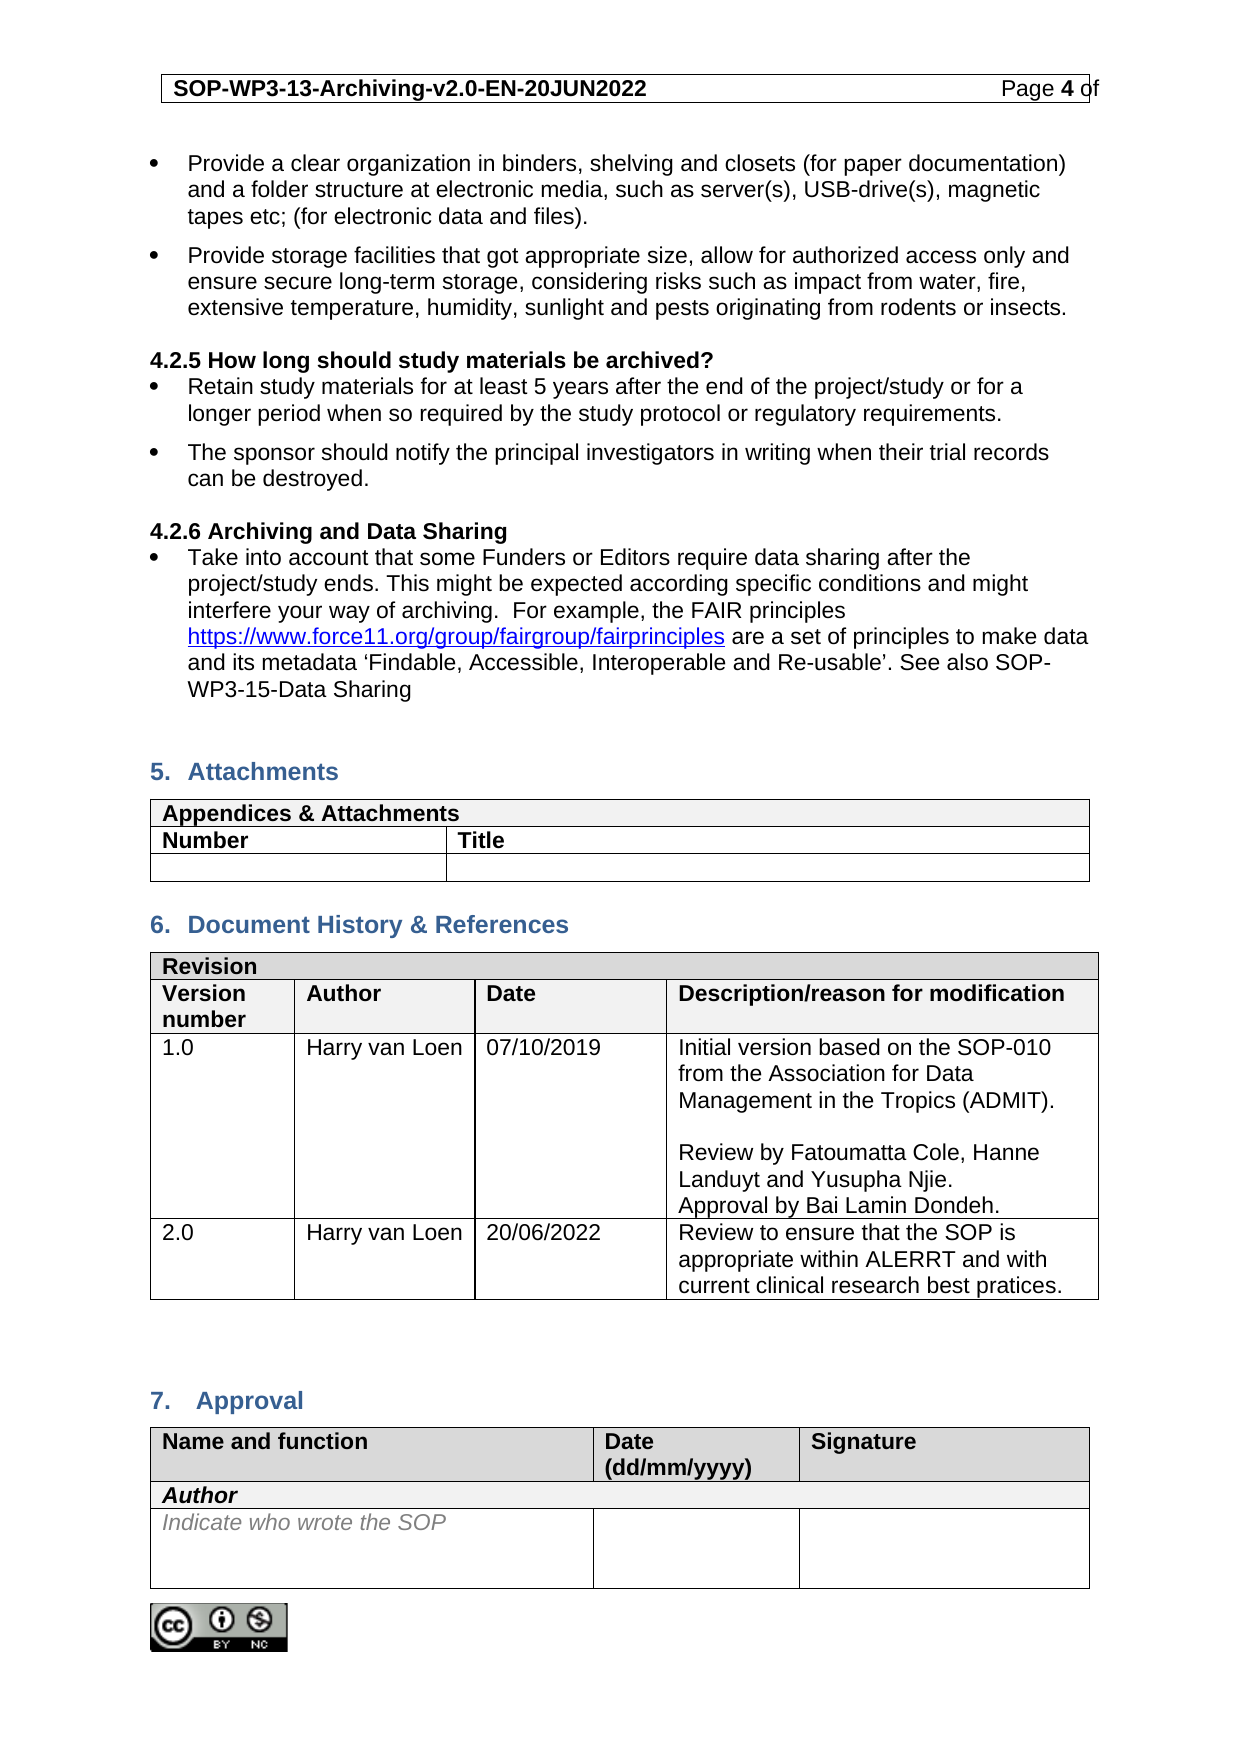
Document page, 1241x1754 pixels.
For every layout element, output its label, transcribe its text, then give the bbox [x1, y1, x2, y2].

table_cell Number [151, 827, 446, 853]
list Provide storage facilities that got appropriate size, allow for authorized access only and ensure secure long-term storage, considering risks such as impact from water, fire, extensive temperature, humidity, sunlight and pests originating from rodents or insects. [150, 242, 1090, 321]
table_cell Date [476, 980, 666, 1033]
table_cell Review to ensure that the SOP is appropriate within ALERRT and with current clinical research best pratices. [667, 1219, 1098, 1298]
list The sponsor should notify the principal investigators in writing when their trial records can be destroyed. [150, 438, 1090, 491]
table_cell [594, 1509, 799, 1588]
list Retain study materials for at least 5 years after the end of the project/study or for a longer period when so required by the study protocol or regulatory requirements. [150, 373, 1090, 426]
list Provide a clear organization in binders, shelving and closets (for paper documentation) and a folder structure at electronic media, such as server(s), USB-drive(s), magnetic tapes etc; (for electronic data and files). [150, 150, 1090, 229]
table_header Date (dd/mm/yyyy) [594, 1428, 799, 1481]
table_cell Indicate who wrote the SOP [151, 1509, 593, 1588]
table_cell Title [447, 827, 1089, 853]
table_cell [800, 1509, 1089, 1588]
table_cell Version number [151, 980, 294, 1033]
table_header Name and function [151, 1428, 593, 1481]
picture [150, 1603, 288, 1652]
table_cell 2.0 [151, 1219, 294, 1298]
table_cell Harry van Loen [295, 1034, 474, 1218]
list Take into account that some Funders or Editors require data sharing after the project/study ends. This might be expected according specific conditions and might interfere your way of archiving. For example, the FAIR principles https://www.force11.org/group/fairgroup/fairprinciples are a set of principles to make data and its metadata ‘Findable, Accessible, Interoperable and Re-usable’. See also SOP-WP3-15-Data Sharing [150, 544, 1090, 702]
table_cell Author [151, 1482, 1089, 1508]
table_cell Description/reason for modification [667, 980, 1098, 1033]
table_header Appendices & Attachments [151, 800, 1089, 826]
table_cell 07/10/2019 [476, 1034, 666, 1218]
table_cell [151, 854, 446, 881]
list Document History & References [150, 910, 1090, 939]
table_cell 20/06/2022 [476, 1219, 666, 1298]
table_cell Initial version based on the SOP-010 from the Association for Data Management in the Tropics (ADMIT). Review by Fatoumatta Cole, Hanne Landuyt and Yusupha Njie. Approval by Bai Lamin Dondeh. [667, 1034, 1098, 1218]
text 4.2.6 Archiving and Data Sharing [150, 518, 1090, 544]
text 4.2.5 How long should study materials be archived? [150, 347, 1090, 373]
table_header Signature [800, 1428, 1089, 1481]
table_cell Author [295, 980, 474, 1033]
table_cell Harry van Loen [295, 1219, 474, 1298]
table_cell 1.0 [151, 1034, 294, 1218]
table_header Revision [151, 953, 1098, 979]
subtitle Attachments [150, 757, 1090, 786]
table_cell [447, 854, 1089, 881]
list Approval [150, 1386, 1090, 1414]
